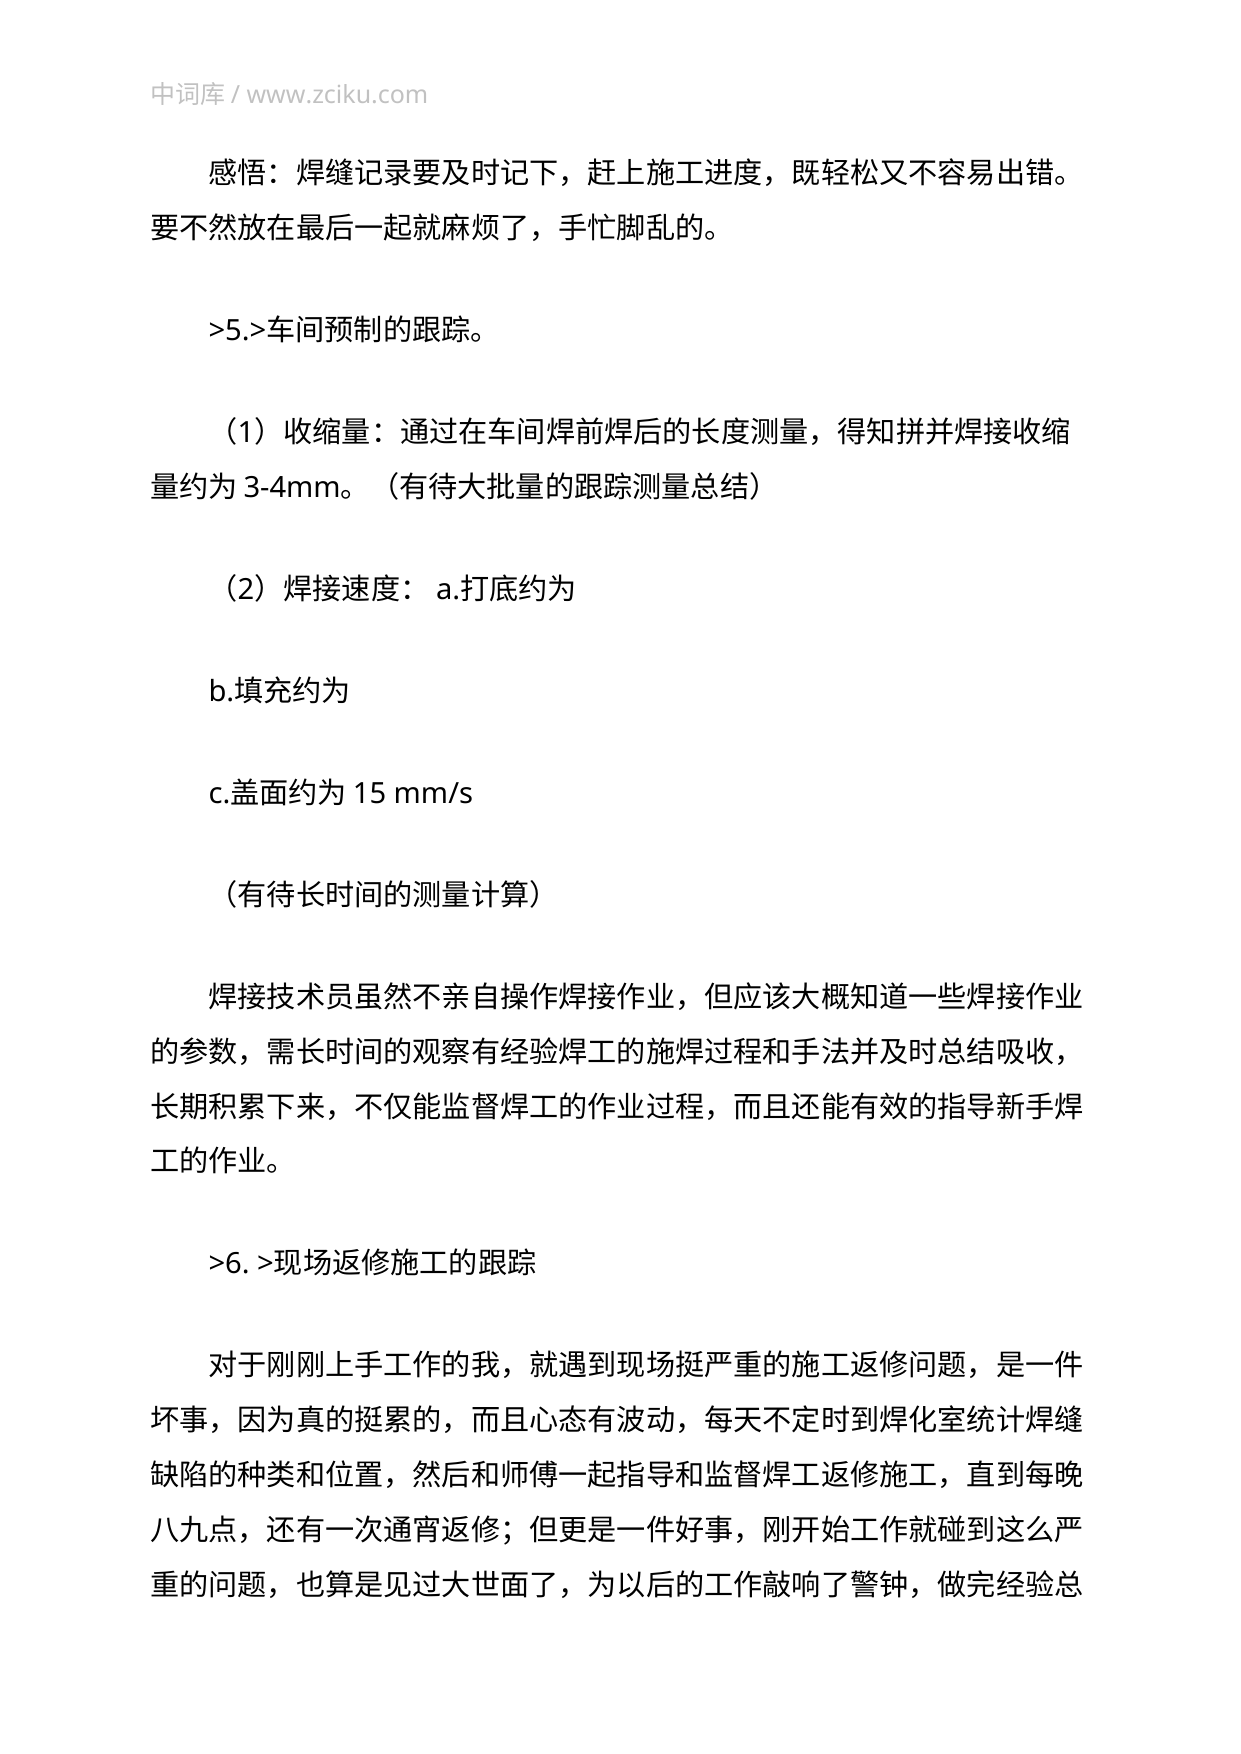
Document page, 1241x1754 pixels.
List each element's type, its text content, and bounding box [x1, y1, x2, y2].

text （2）焊接速度： a.打底约为 [150, 566, 1090, 608]
text >6. >现场返修施工的跟踪 [150, 1240, 1090, 1282]
text >5.>车间预制的跟踪。 [150, 307, 1090, 349]
text 感悟：焊缝记录要及时记下，赶上施工进度，既轻松又不容易出错。要不然放在最后一起就麻烦了，手忙脚乱的。 [150, 150, 1090, 247]
text b.填充约为 [150, 668, 1090, 710]
text c.盖面约为15 mm/s [150, 769, 1090, 812]
text （1）收缩量：通过在车间焊前焊后的长度测量，得知拼并焊接收缩量约为3-4mm。（有待大批量的跟踪测量总结） [150, 409, 1090, 506]
text （有待长时间的测量计算） [150, 872, 1090, 914]
text 焊接技术员虽然不亲自操作焊接作业，但应该大概知道一些焊接作业的参数，需长时间的观察有经验焊工的施焊过程和手法并及时总结吸收，长期积累下来，不仅能监督焊工的作业过程，而且还能有效的指导新手焊工的作业。 [150, 973, 1090, 1180]
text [150, 1342, 1090, 1604]
